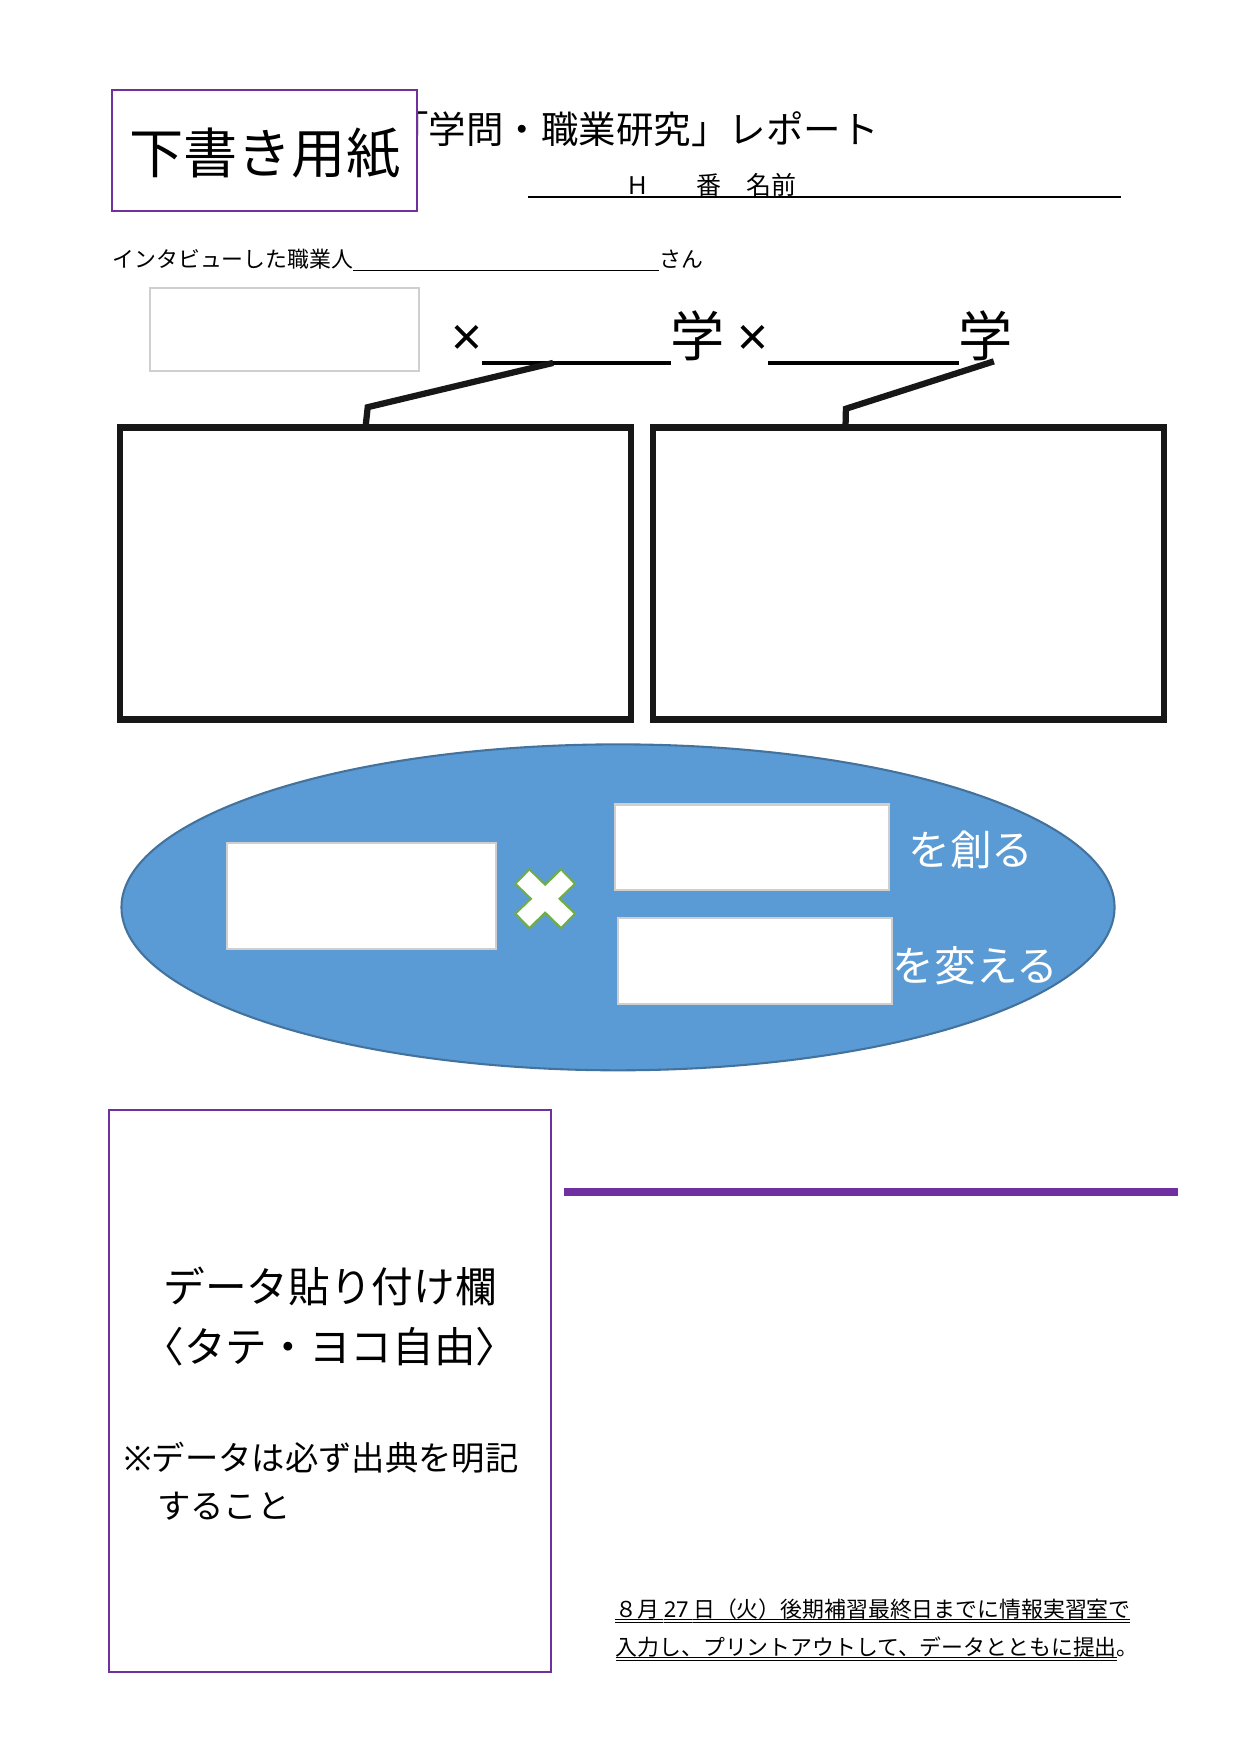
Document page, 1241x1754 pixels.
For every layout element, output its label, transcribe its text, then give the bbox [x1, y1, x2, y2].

text H 番 名前 [418, 164, 1157, 202]
text × 学 × 学 [112, 277, 1157, 389]
text インタビューした職業人 さん [112, 239, 1157, 277]
text ８月27日（火）後期補習最終日までに情報実習室で [552, 1589, 1157, 1627]
text 「学問・職業研究」レポート [418, 89, 1157, 164]
text 入力し、プリントアウトして、データとともに提出。 [552, 1627, 1157, 1664]
